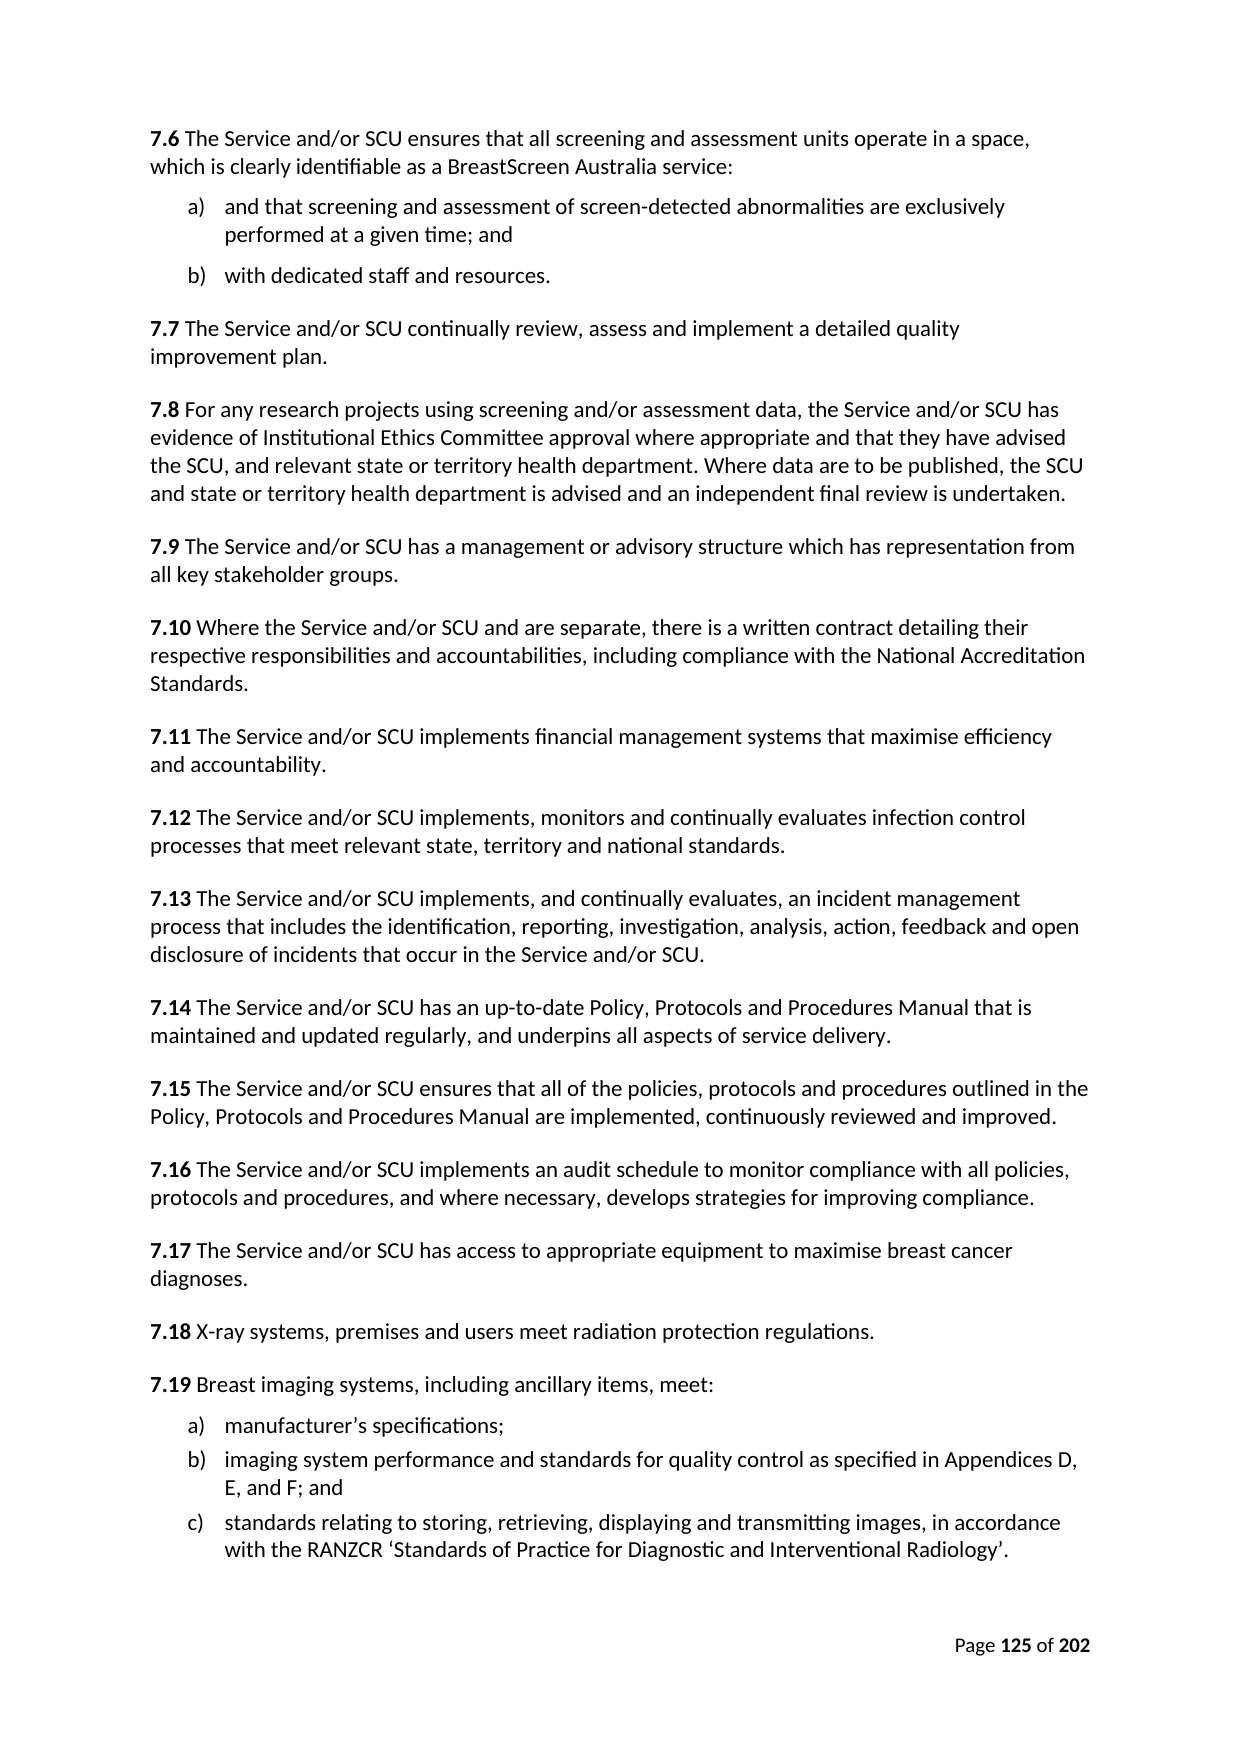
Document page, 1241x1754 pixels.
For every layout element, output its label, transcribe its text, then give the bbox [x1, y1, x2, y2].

text 7.19 Breast imaging systems, including ancillary items, meet: [150, 1371, 1090, 1398]
text 7.6 The Service and/or SCU ensures that all screening and assessment units operate in a space, which is clearly identifiable as a BreastScreen Australia service: [150, 124, 1090, 180]
list manufacturer’s specifications; [187, 1411, 1090, 1439]
list imaging system performance and standards for quality control as specified in Appendices D, E, and F; and [187, 1445, 1090, 1501]
text 7.11 The Service and/or SCU implements financial management systems that maximise efficiency and accountability. [150, 722, 1090, 778]
text 7.13 The Service and/or SCU implements, and continually evaluates, an incident management process that includes the identification, reporting, investigation, analysis, action, feedback and open disclosure of incidents that occur in the Service and/or SCU. [150, 884, 1090, 968]
list standards relating to storing, retrieving, displaying and transmitting images, in accordance with the RANZCR ‘Standards of Practice for Diagnostic and Interventional Radiology’. [187, 1508, 1090, 1564]
text 7.16 The Service and/or SCU implements an audit schedule to monitor compliance with all policies, protocols and procedures, and where necessary, develops strategies for improving compliance. [150, 1155, 1090, 1211]
text 7.9 The Service and/or SCU has a management or advisory structure which has representation from all key stakeholder groups. [150, 532, 1090, 588]
list with dedicated staff and resources. [187, 261, 1090, 289]
text 7.12 The Service and/or SCU implements, monitors and continually evaluates infection control processes that meet relevant state, territory and national standards. [150, 803, 1090, 859]
text 7.14 The Service and/or SCU has an up-to-date Policy, Protocols and Procedures Manual that is maintained and updated regularly, and underpins all aspects of service delivery. [150, 993, 1090, 1049]
text 7.8 For any research projects using screening and/or assessment data, the Service and/or SCU has evidence of Institutional Ethics Committee approval where appropriate and that they have advised the SCU, and relevant state or territory health department. Where data are to be published, the SCU and state or territory health department is advised and an independent final review is undertaken. [150, 395, 1090, 507]
text 7.10 Where the Service and/or SCU and are separate, there is a written contract detailing their respective responsibilities and accountabilities, including compliance with the National Accreditation Standards. [150, 613, 1090, 697]
text 7.7 The Service and/or SCU continually review, assess and implement a detailed quality improvement plan. [150, 314, 1090, 370]
text 7.15 The Service and/or SCU ensures that all of the policies, protocols and procedures outlined in the Policy, Protocols and Procedures Manual are implemented, continuously reviewed and improved. [150, 1074, 1090, 1130]
text 7.18 X-ray systems, premises and users meet radiation protection regulations. [150, 1317, 1090, 1346]
list and that screening and assessment of screen-detected abnormalities are exclusively performed at a given time; and [187, 192, 1090, 248]
text 7.17 The Service and/or SCU has access to appropriate equipment to maximise breast cancer diagnoses. [150, 1236, 1090, 1292]
